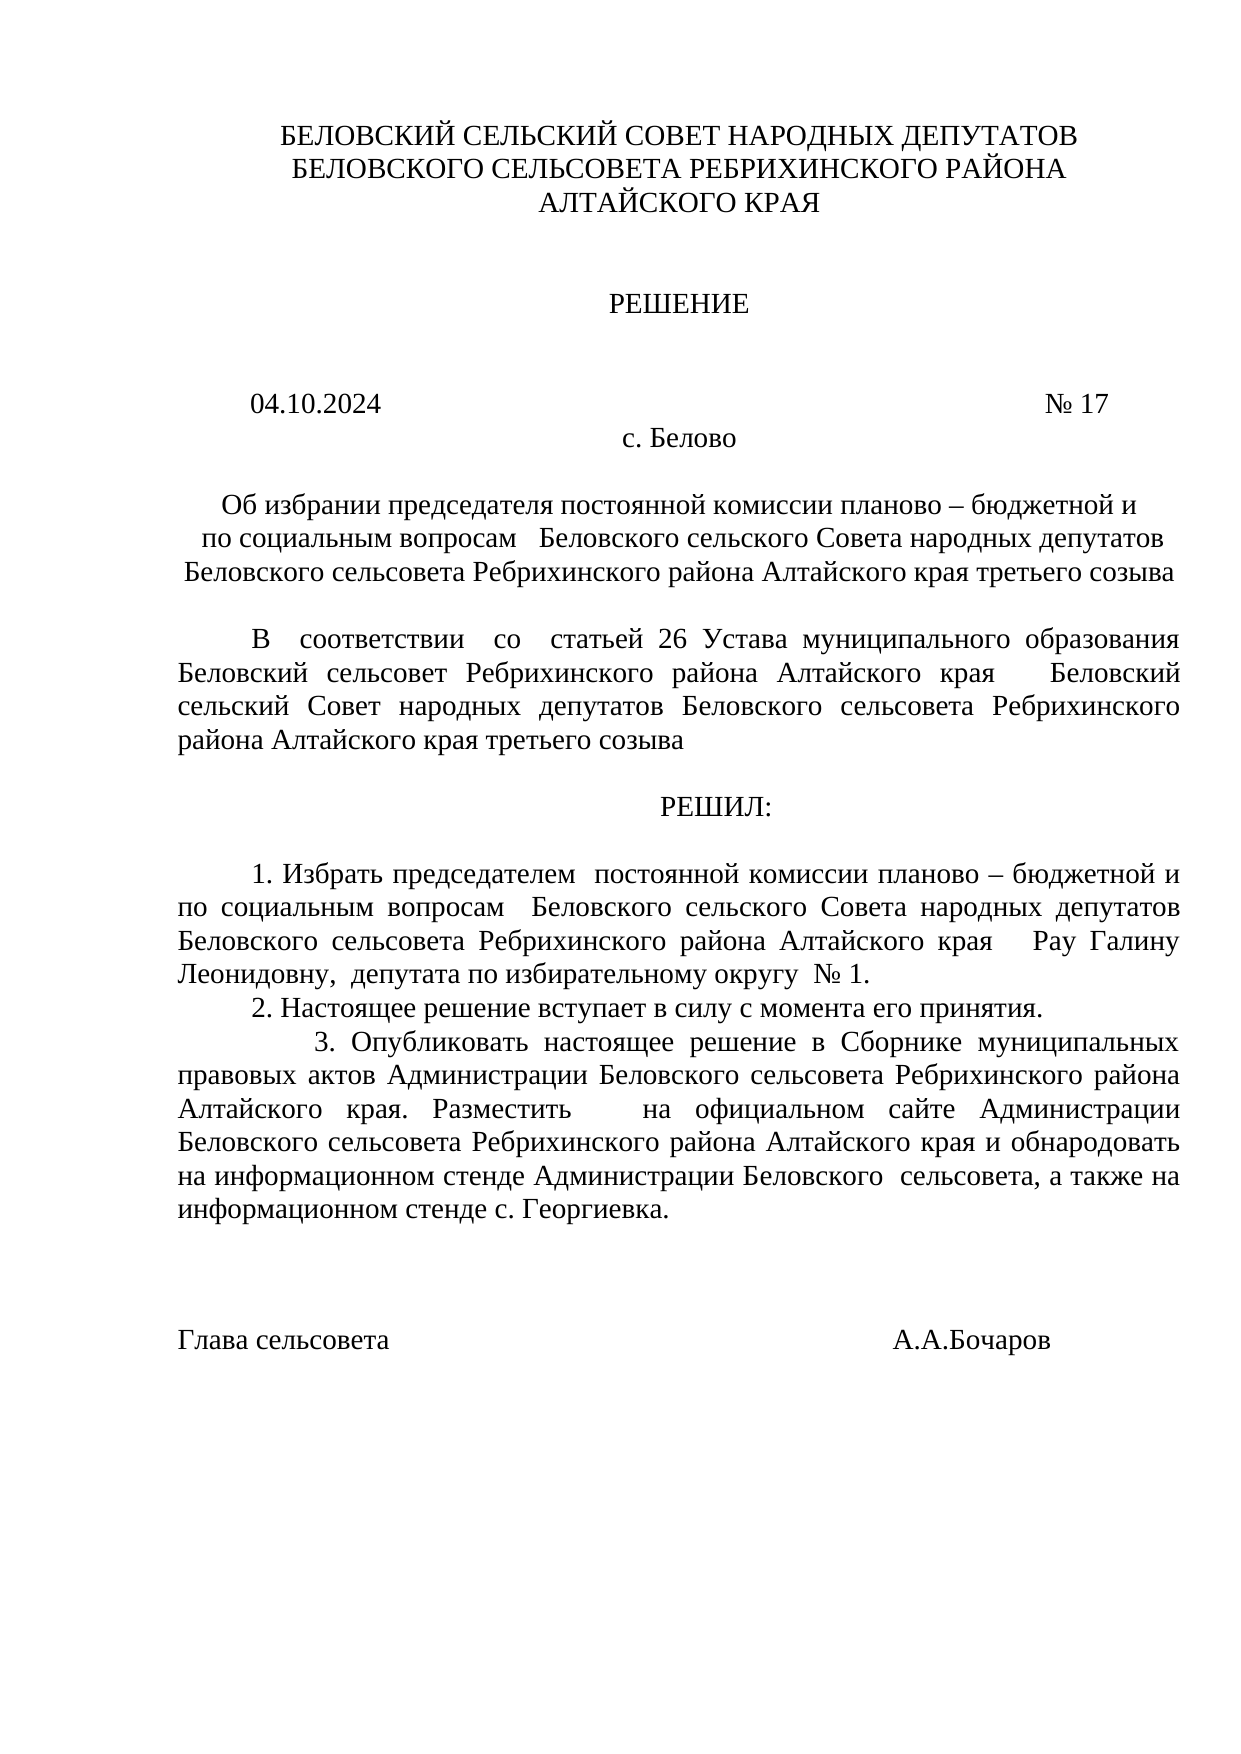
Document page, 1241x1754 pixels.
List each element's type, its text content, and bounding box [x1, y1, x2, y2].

text Глава сельсовета А.А.Бочаров [177, 1322, 1181, 1356]
text 04.10.2024 № 17 с. Белово [177, 386, 1181, 453]
text В соответствии со статьей 26 Устава муниципального образования Беловский сельсовет Ребрихинского района Алтайского края Беловский сельский Совет народных депутатов Беловского сельсовета Ребрихинского района Алтайского края третьего созыва [177, 621, 1181, 755]
text БЕЛОВСКИЙ СЕЛЬСКИЙ СОВЕТ НАРОДНЫХ ДЕПУТАТОВ [177, 118, 1181, 152]
text по социальным вопросам Беловского сельского Совета народных депутатов Беловского сельсовета Ребрихинского района Алтайского края третьего созыва [177, 521, 1181, 588]
text Об избрании председателя постоянной комиссии планово – бюджетной и [177, 487, 1181, 521]
text РЕШИЛ: [177, 789, 1181, 822]
text 1. Избрать председателем постоянной комиссии планово – бюджетной и по социальным вопросам Беловского сельского Совета народных депутатов Беловского сельсовета Ребрихинского района Алтайского края Рау Галину Леонидовну, депутата по избирательному округу № 1. [177, 856, 1181, 990]
text БЕЛОВСКОГО СЕЛЬСОВЕТА РЕБРИХИНСКОГО РАЙОНА [177, 152, 1181, 185]
text 3. Опубликовать настоящее решение в Сборнике муниципальных правовых актов Администрации Беловского сельсовета Ребрихинского района Алтайского края. Разместить на официальном сайте Администрации Беловского сельсовета Ребрихинского района Алтайского края и обнародовать на информационном стенде Администрации Беловского сельсовета, а также на информационном стенде с. Георгиевка. [177, 1024, 1181, 1225]
text 2. Настоящее решение вступает в силу с момента его принятия. [177, 990, 1181, 1024]
text РЕШЕНИЕ [177, 286, 1181, 319]
text АЛТАЙСКОГО КРАЯ [177, 185, 1181, 219]
